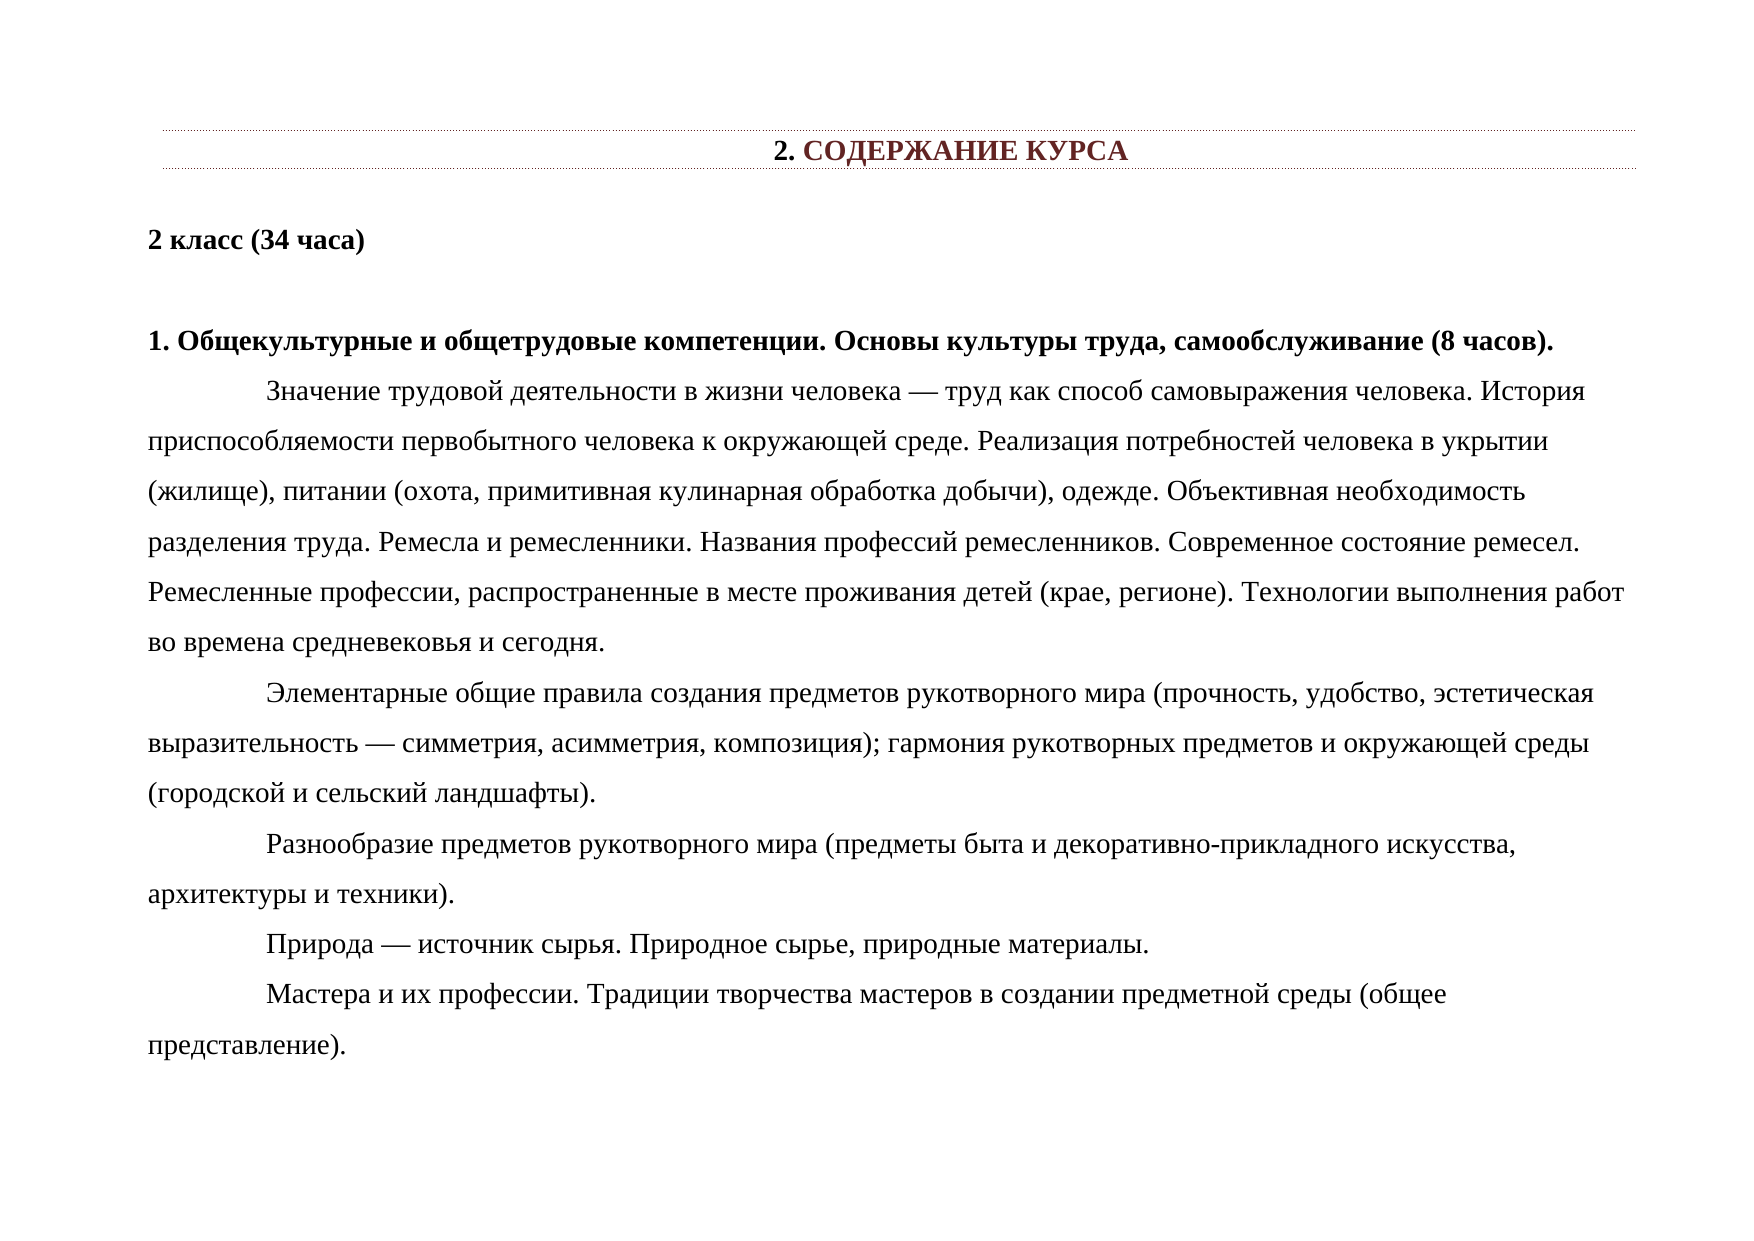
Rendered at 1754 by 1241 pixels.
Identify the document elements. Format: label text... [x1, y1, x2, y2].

text Элементарные общие правила создания предметов рукотворного мира (прочность, удобство, эстетическая выразительность — симметрия, асимметрия, композиция); гармония рукотворных предметов и окружающей среды (городской и сельский ландшафты). [148, 675, 1636, 809]
text Мастера и их профессии. Традиции творчества мастеров в создании предметной среды (общее представление). [148, 977, 1636, 1061]
text Природа — источник сырья. Природное сырье, природные материалы. [148, 926, 1636, 960]
text Разнообразие предметов рукотворного мира (предметы быта и декоративно-прикладного искусства, архитектуры и техники). [148, 826, 1636, 909]
text 2 класс (34 часа) [148, 222, 1636, 256]
text Значение трудовой деятельности в жизни человека — труд как способ самовыражения человека. История приспособляемости первобытного человека к окружающей среде. Реализация потребностей человека в укрытии (жилище), питании (охота, примитивная кулинарная обработка добычи), одежде. Объективная необходимость разделения труда. Ремесла и ремесленники. Названия профессий ремесленников. Современное состояние ремесел. Ремесленные профессии, распространенные в месте проживания детей (крае, регионе). Технологии выполнения работ во времена средневековья и сегодня. [148, 373, 1636, 658]
subtitle Содержание курса [162, 130, 1636, 169]
text 1. Общекультурные и общетрудовые компетенции. Основы культуры труда, самообслуживание (8 часов). [148, 323, 1636, 356]
